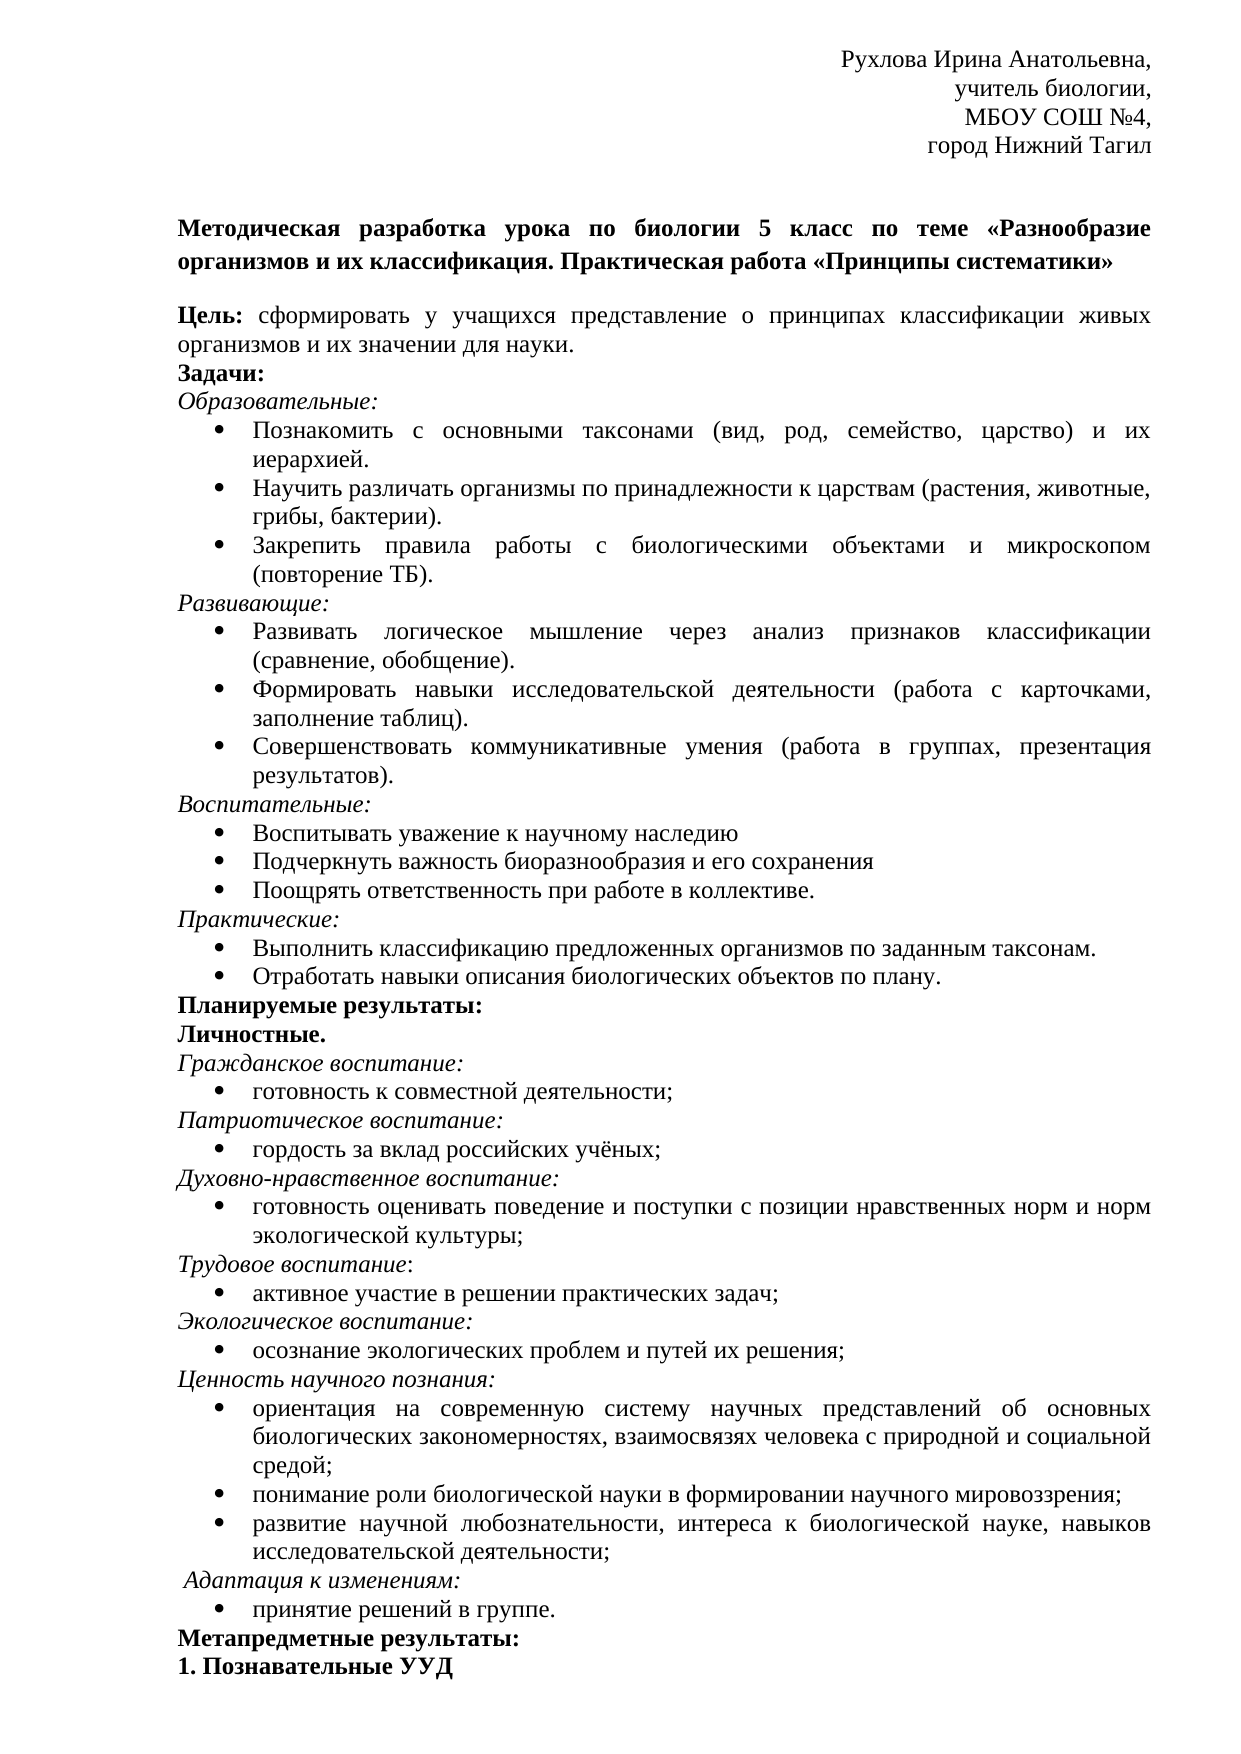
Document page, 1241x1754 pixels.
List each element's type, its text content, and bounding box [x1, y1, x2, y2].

list готовность оценивать поведение и поступки с позиции нравственных норм и норм экологической культуры; [215, 1191, 1152, 1249]
text Образовательные: [177, 386, 1152, 415]
text Гражданское воспитание: [177, 1048, 1152, 1076]
text Развивающие: [177, 588, 1152, 616]
list понимание роли биологической науки в формировании научного мировоззрения; [215, 1479, 1152, 1508]
text Задачи: [177, 358, 1152, 386]
text Планируемые результаты: [177, 990, 1152, 1019]
list Развивать логическое мышление через анализ признаков классификации (сравнение, обобщение). [215, 616, 1152, 674]
text город Нижний Тагил [177, 131, 1152, 159]
text 1. Познавательные УУД [177, 1651, 1152, 1680]
text Ценность научного познания: [177, 1364, 1152, 1393]
text Воспитательные: [177, 789, 1152, 818]
text Духовно-нравственное воспитание: [177, 1163, 1152, 1191]
list Совершенствовать коммуникативные умения (работа в группах, презентация результатов). [215, 731, 1152, 789]
text Личностные. [177, 1019, 1152, 1048]
list Познакомить с основными таксонами (вид, род, семейство, царство) и их иерархией. [215, 415, 1152, 473]
text Экологическое воспитание: [177, 1306, 1152, 1335]
text учитель биологии, [177, 73, 1152, 102]
list Выполнить классификацию предложенных организмов по заданным таксонам. [215, 933, 1152, 961]
list развитие научной любознательности, интереса к биологической науке, навыков исследовательской деятельности; [215, 1508, 1152, 1565]
list Научить различать организмы по принадлежности к царствам (растения, животные, грибы, бактерии). [215, 473, 1152, 530]
list Подчеркнуть важность биоразнообразия и его сохранения [215, 846, 1152, 875]
text Методическая разработка урока по биологии 5 класс по теме «Разнообразие организмов и их классификация. Практическая работа «Принципы систематики» [177, 213, 1152, 275]
list Закрепить правила работы с биологическими объектами и микроскопом (повторение ТБ). [215, 530, 1152, 588]
text МБОУ СОШ №4, [177, 102, 1152, 131]
text Практические: [177, 904, 1152, 933]
list гордость за вклад российских учёных; [215, 1134, 1152, 1163]
list Воспитывать уважение к научному наследию [215, 818, 1152, 846]
list Отработать навыки описания биологических объектов по плану. [215, 961, 1152, 990]
list ориентация на современную систему научных представлений об основных биологических закономерностях, взаимосвязях человека с природной и социальной средой; [215, 1393, 1152, 1479]
list Поощрять ответственность при работе в коллективе. [215, 875, 1152, 904]
list принятие решений в группе. [215, 1594, 1152, 1623]
text Цель: сформировать у учащихся представление о принципах классификации живых организмов и их значении для науки. [177, 300, 1152, 358]
text Рухлова Ирина Анатольевна, [177, 44, 1152, 73]
list осознание экологических проблем и путей их решения; [215, 1335, 1152, 1364]
text Метапредметные результаты: [177, 1623, 1152, 1651]
list готовность к совместной деятельности; [215, 1076, 1152, 1105]
text Патриотическое воспитание: [177, 1105, 1152, 1134]
list Формировать навыки исследовательской деятельности (работа с карточками, заполнение таблиц). [215, 674, 1152, 731]
text Трудовое воспитание: [177, 1249, 1152, 1278]
list активное участие в решении практических задач; [215, 1278, 1152, 1306]
text Адаптация к изменениям: [177, 1565, 1152, 1594]
